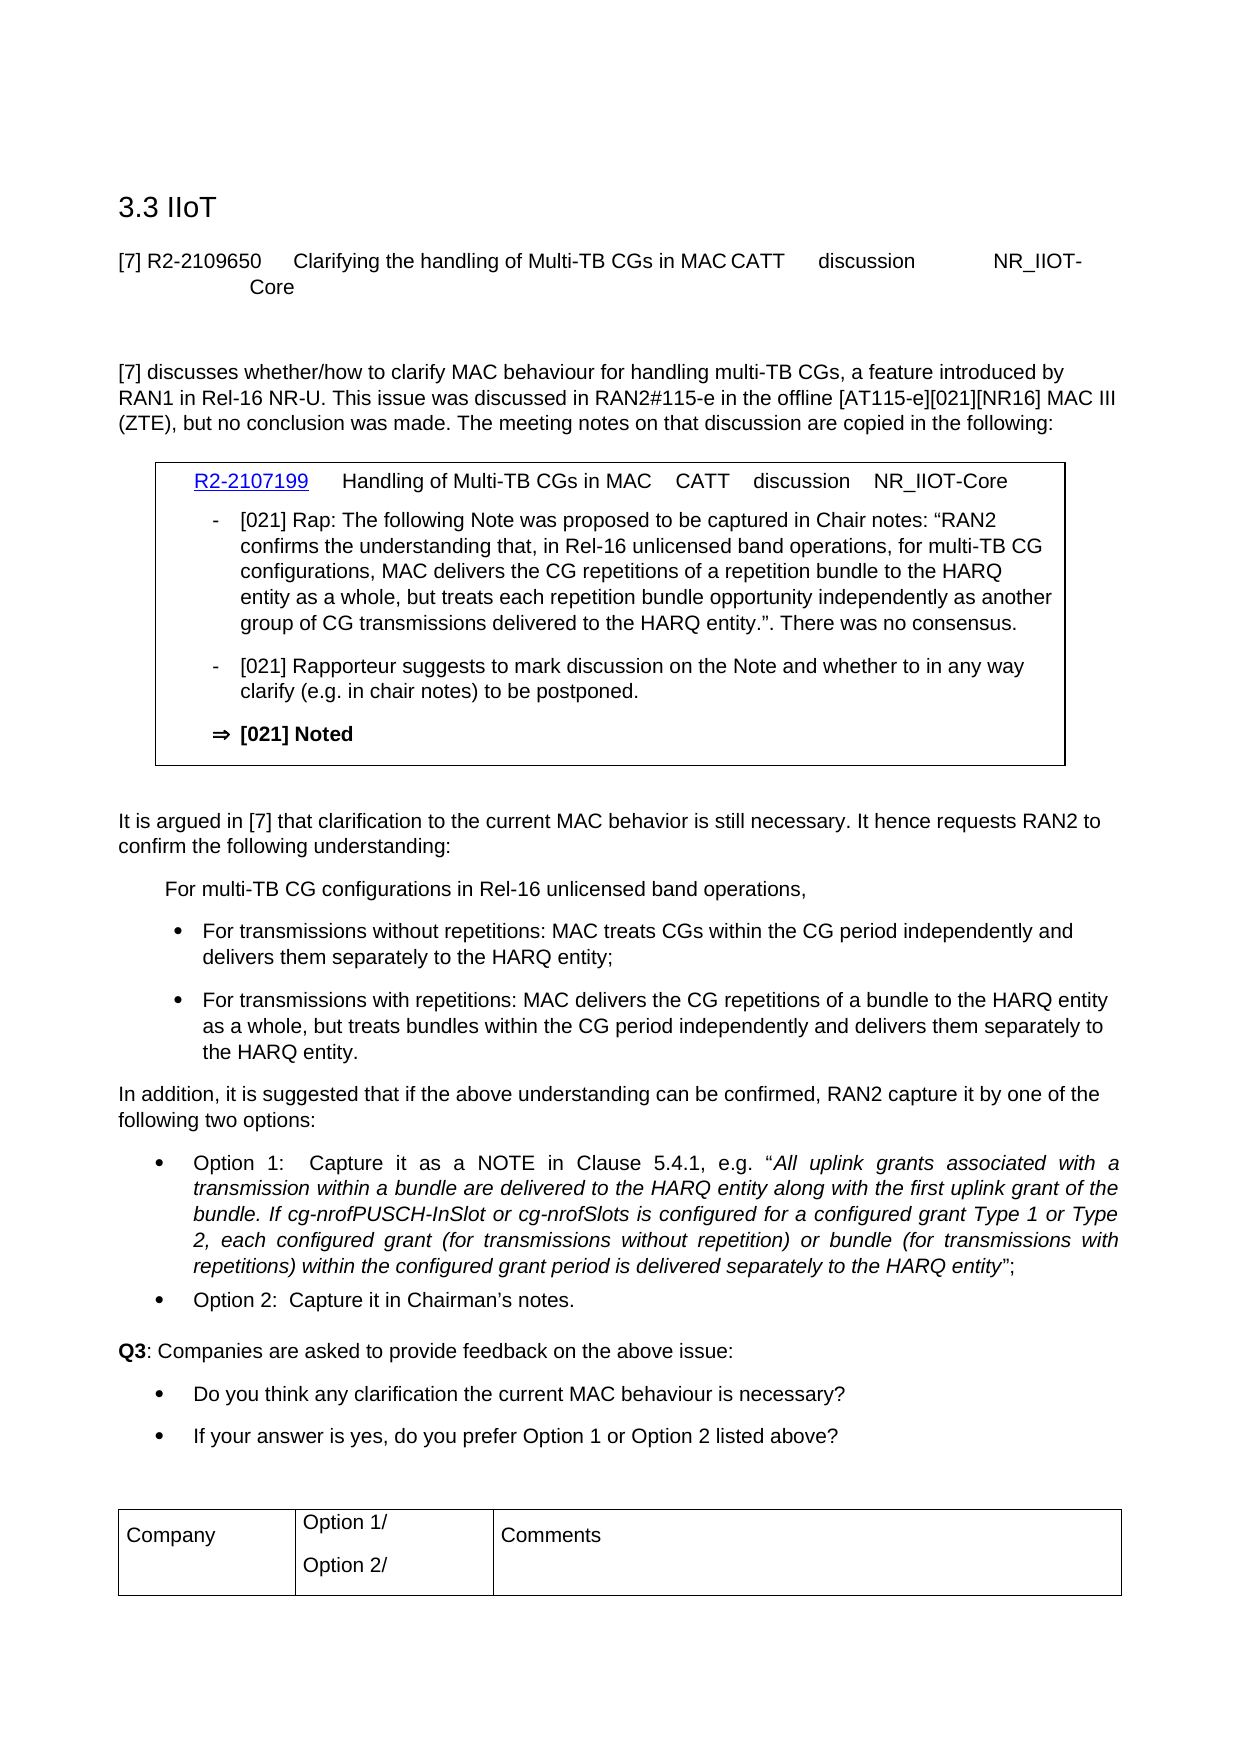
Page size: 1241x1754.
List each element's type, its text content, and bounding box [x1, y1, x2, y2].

text Q3: Companies are asked to provide feedback on the above issue: [118, 1339, 1122, 1363]
text [7] discusses whether/how to clarify MAC behaviour for handling multi-TB CGs, a feature introduced by RAN1 in Rel-16 NR-U. This issue was discussed in RAN2#115-e in the offline [AT115-e][021][NR16] MAC III (ZTE), but no conclusion was made. The meeting notes on that discussion are copied in the following: [118, 359, 1122, 435]
table_header R2-2107199 Handling of Multi-TB CGs in MAC CATT discussion NR_IIOT-Core - [021] Rap: The following Note was proposed to be captured in Chair notes: “RAN2 confirms the understanding that, in Rel-16 unlicensed band operations, for multi-TB CG configurations, MAC delivers the CG repetitions of a repetition bundle to the HARQ entity as a whole, but treats each repetition bundle opportunity independently as another group of CG transmissions delivered to the HARQ entity.”. There was no consensus. - [021] Rapporteur suggests to mark discussion on the Note and whether to in any way clarify (e.g. in chair notes) to be postponed. [021] Noted [156, 463, 1064, 765]
text It is argued in [7] that clarification to the current MAC behavior is still necessary. It hence requests RAN2 to confirm the following understanding: [118, 808, 1122, 858]
title [7] R2-2109650 Clarifying the handling of Multi-TB CGs in MAC CATT discussion NR_IIOT-Core [118, 249, 1122, 298]
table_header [296, 1510, 493, 1595]
table_header Company [119, 1510, 295, 1595]
list If your answer is yes, do you prefer Option 1 or Option 2 listed above? [156, 1424, 1122, 1448]
list For transmissions with repetitions: MAC delivers the CG repetitions of a bundle to the HARQ entity as a whole, but treats bundles within the CG period independently and delivers them separately to the HARQ entity. [174, 988, 1122, 1063]
subtitle 3.3 IIoT [118, 190, 1122, 224]
text In addition, it is suggested that if the above understanding can be confirmed, RAN2 capture it by one of the following two options: [118, 1082, 1122, 1132]
text For multi-TB CG configurations in Rel-16 unlicensed band operations, [164, 877, 1122, 901]
list For transmissions without repetitions: MAC treats CGs within the CG period independently and delivers them separately to the HARQ entity; [174, 919, 1122, 969]
list Option 1: Capture it as a NOTE in Clause 5.4.1, e.g. “All uplink grants associated with a transmission within a bundle are delivered to the HARQ entity along with the first uplink grant of the bundle. If cg-nrofPUSCH-InSlot or cg-nrofSlots is configured for a configured grant Type 1 or Type 2, each configured grant (for transmissions without repetition) or bundle (for transmissions with repetitions) within the configured grant period is delivered separately to the HARQ entity”; [156, 1150, 1122, 1278]
list Do you think any clarification the current MAC behaviour is necessary? [156, 1381, 1122, 1405]
table_header Comments [494, 1510, 1121, 1595]
list Option 2: Capture it in Chairman’s notes. [156, 1288, 1122, 1312]
